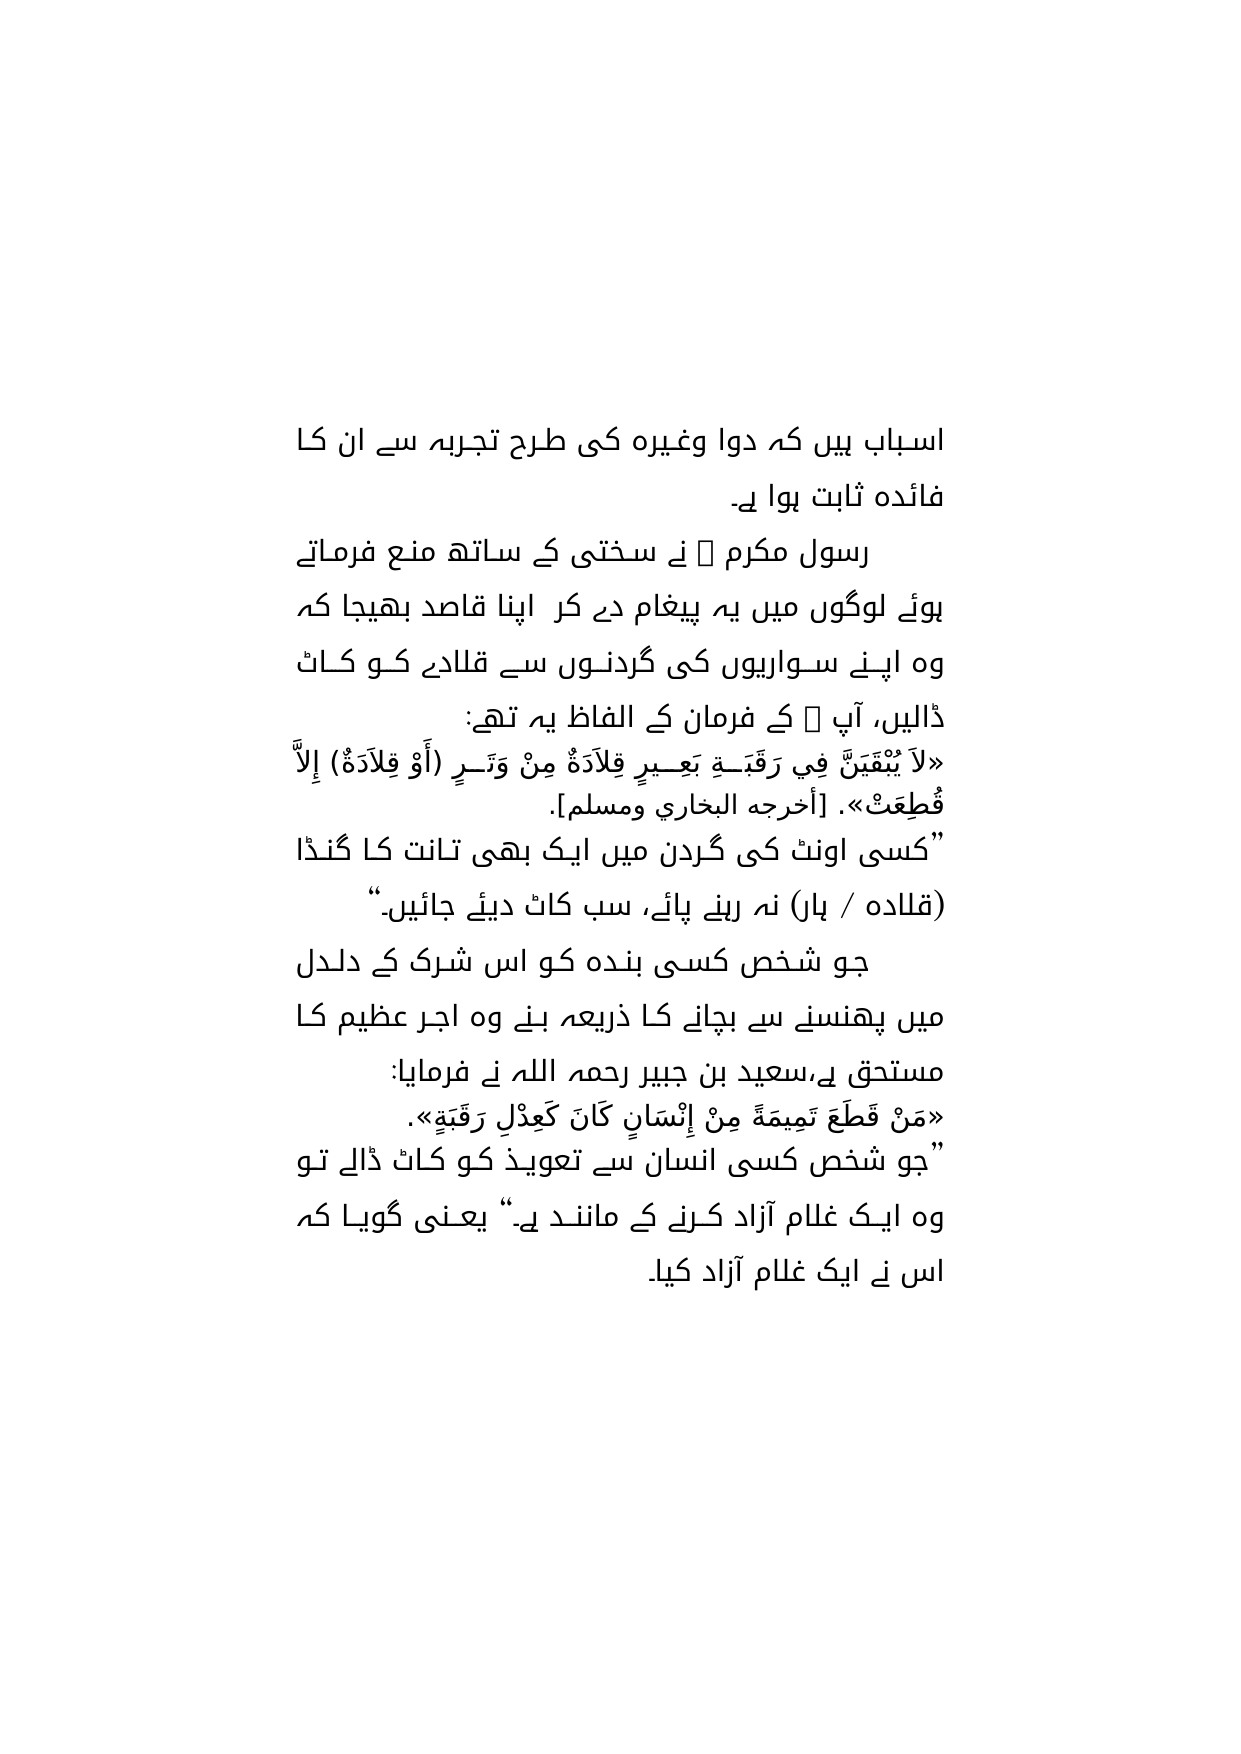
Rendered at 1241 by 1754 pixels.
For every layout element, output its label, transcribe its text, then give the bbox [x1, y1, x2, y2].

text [295, 413, 945, 524]
text «مَنْ قَطَعَ تَمِيمَةً مِنْ إِنْسَانٍ كَانَ كَعِدْلِ رَقَبَةٍ». [295, 1099, 945, 1133]
text ”کسی اونٹ کی گردن میں ایک بھی تانت کا گنڈا (قلادہ / ہار) نہ رہنے پائے، سب کاٹ دیئے جائیں۔“ [295, 823, 945, 933]
text رسول مکرم نے سختی کے ساتھ منع فرماتے ہوئے لوگوں میں یہ پیغام دے کر اپنا قاصد بھیجا کہ وہ اپنے سواریوں کی گردنوں سے قلادے کو کاٹ ڈالیں، آپ کے فرمان کے الفاظ یہ تھے: [295, 524, 945, 745]
text ”جو شخص کسی انسان سے تعویذ کو کاٹ ڈالے تو وہ ایک غلام آزاد کرنے کے مانند ہے۔“ یعنی گویا کہ اس نے ایک غلام آزاد کیا۔ [295, 1133, 945, 1299]
text جو شخص کسی بندہ کو اس شرک کے دلدل میں پھنسنے سے بچانے کا ذریعہ بنے وہ اجر عظیم کا مستحق ہے،سعید بن جبیر رحمہ اللہ نے فرمایا: [295, 933, 945, 1099]
text «لاَ يُبْقَيَنَّ فِي رَقَبَةِ بَعِيرٍ قِلاَدَةٌ مِنْ وَتَرٍ (أَوْ قِلاَدَةٌ) إِلاَّ قُطِعَتْ». [أخرجه البخاري ومسلم]. [295, 745, 945, 823]
